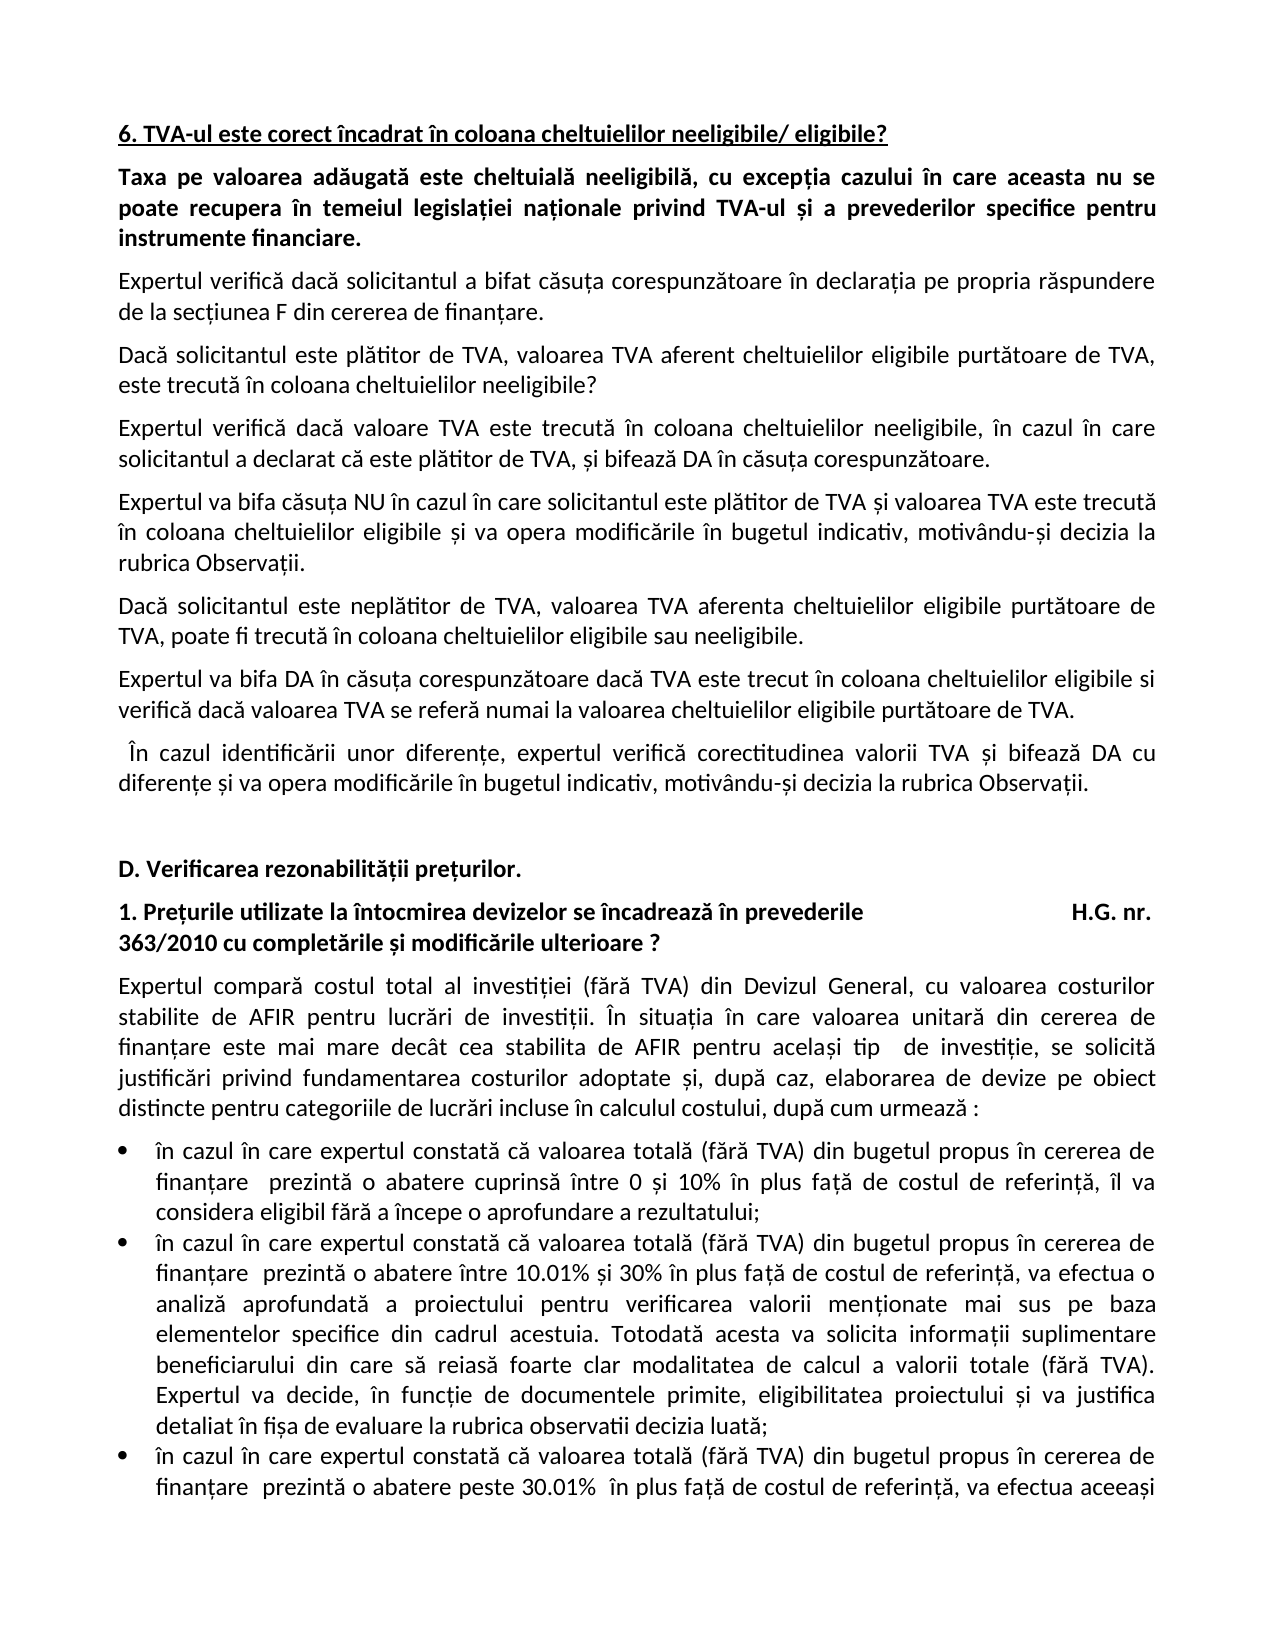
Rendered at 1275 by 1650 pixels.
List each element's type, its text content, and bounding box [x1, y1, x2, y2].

text Dacă solicitantul este plătitor de TVA, valoarea TVA aferent cheltuielilor eligibile purtătoare de TVA, este trecută în coloana cheltuielilor neeligibile? [118, 339, 1157, 400]
text Expertul verifică dacă valoare TVA este trecută în coloana cheltuielilor neeligibile, în cazul în care solicitantul a declarat că este plătitor de TVA, şi bifează DA în căsuţa corespunzătoare. [118, 412, 1157, 473]
list în cazul în care expertul constată că valoarea totală (fără TVA) din bugetul propus în cererea de finanțare prezintă o abatere între 10.01% și 30% în plus față de costul de referință, va efectua o analiză aprofundată a proiectului pentru verificarea valorii menționate mai sus pe baza elementelor specifice din cadrul acestuia. Totodată acesta va solicita informații suplimentare beneficiarului din care să reiasă foarte clar modalitatea de calcul a valorii totale (fără TVA). Expertul va decide, în funcție de documentele primite, eligibilitatea proiectului și va justifica detaliat în fișa de evaluare la rubrica observatii decizia luată; [118, 1227, 1157, 1440]
text Expertul verifică dacă solicitantul a bifat căsuţa corespunzătoare în declaraţia pe propria răspundere de la secțiunea F din cererea de finanțare. [118, 265, 1157, 326]
text 6. TVA-ul este corect încadrat în coloana cheltuielilor neeligibile/ eligibile? [118, 118, 1157, 149]
text Dacă solicitantul este neplătitor de TVA, valoarea TVA aferenta cheltuielilor eligibile purtătoare de TVA, poate fi trecută în coloana cheltuielilor eligibile sau neeligibile. [118, 590, 1157, 651]
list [118, 1440, 1157, 1501]
text 1. Prețurile utilizate la întocmirea devizelor se încadrează în prevederile H.G. nr. 363/2010 cu completările şi modificările ulterioare ? [118, 897, 1157, 958]
text D. Verificarea rezonabilităţii preţurilor. [118, 853, 1157, 884]
text Taxa pe valoarea adăugată este cheltuială neeligibilă, cu excepţia cazului în care aceasta nu se poate recupera în temeiul legislaţiei naţionale privind TVA-ul și a prevederilor specifice pentru instrumente financiare. [118, 161, 1157, 253]
text În cazul identificării unor diferenţe, expertul verifică corectitudinea valorii TVA şi bifează DA cu diferenţe şi va opera modificările în bugetul indicativ, motivându-şi decizia la rubrica Observații. [118, 737, 1157, 798]
list în cazul în care expertul constată că valoarea totală (fără TVA) din bugetul propus în cererea de finanțare prezintă o abatere cuprinsă între 0 și 10% în plus față de costul de referință, îl va considera eligibil fără a începe o aprofundare a rezultatului; [118, 1135, 1157, 1227]
text Expertul va bifa căsuţa NU în cazul în care solicitantul este plătitor de TVA şi valoarea TVA este trecută în coloana cheltuielilor eligibile şi va opera modificările în bugetul indicativ, motivându-şi decizia la rubrica Observaţii. [118, 486, 1157, 577]
text Expertul compară costul total al investiției (fără TVA) din Devizul General, cu valoarea costurilor stabilite de AFIR pentru lucrări de investiții. În situaţia în care valoarea unitară din cererea de finanţare este mai mare decât cea stabilita de AFIR pentru acelaşi tip de investiţie, se solicită justificări privind fundamentarea costurilor adoptate şi, după caz, elaborarea de devize pe obiect distincte pentru categoriile de lucrări incluse în calculul costului, după cum urmează : [118, 970, 1157, 1123]
text Expertul va bifa DA în căsuţa corespunzătoare dacă TVA este trecut în coloana cheltuielilor eligibile si verifică dacă valoarea TVA se referă numai la valoarea cheltuielilor eligibile purtătoare de TVA. [118, 663, 1157, 724]
